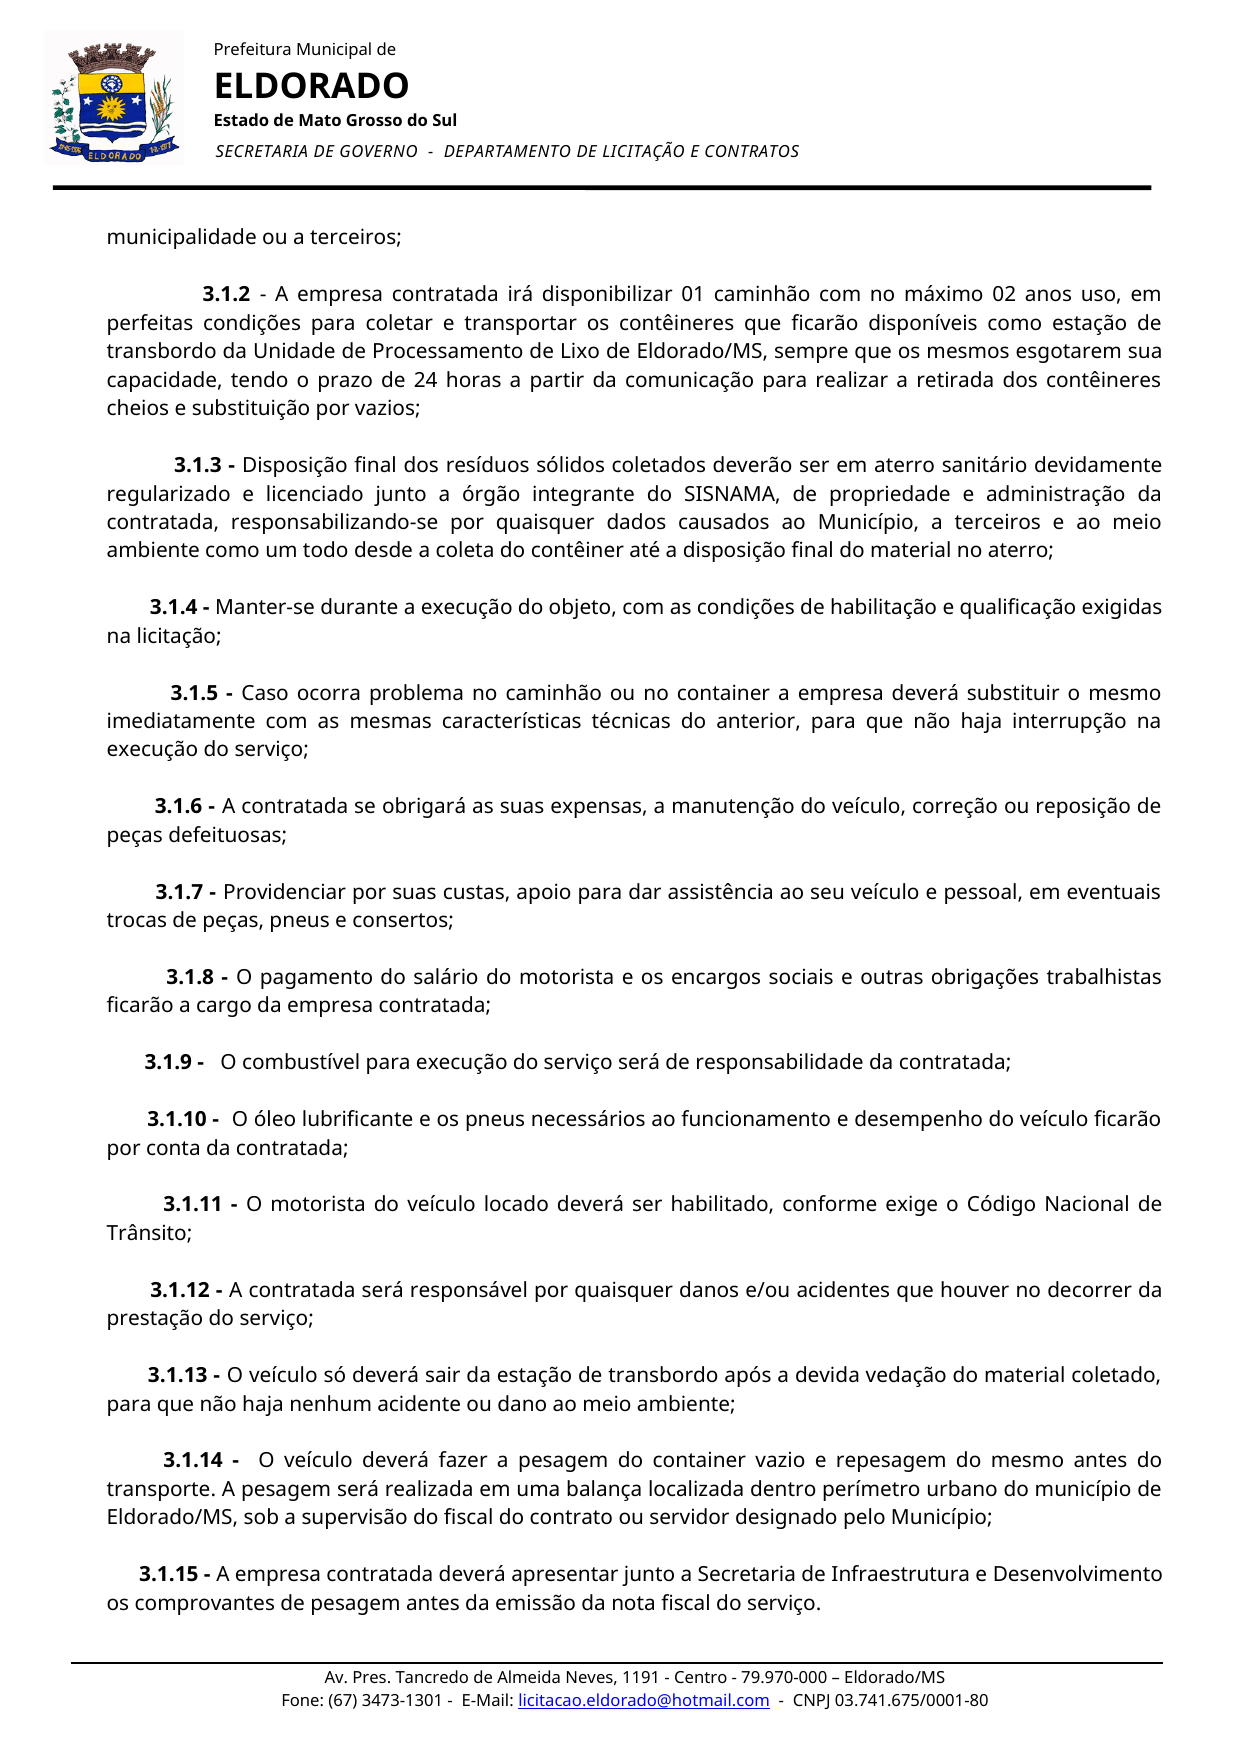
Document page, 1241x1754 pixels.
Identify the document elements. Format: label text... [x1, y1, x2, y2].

text 3.1.6 - A contratada se obrigará as suas expensas, a manutenção do veículo, correção ou reposição de peças defeituosas; [106, 791, 1163, 848]
text 3.1.12 - A contratada será responsável por quaisquer danos e/ou acidentes que houver no decorrer da prestação do serviço; [106, 1275, 1163, 1332]
text 3.1.7 - Providenciar por suas custas, apoio para dar assistência ao seu veículo e pessoal, em eventuais trocas de peças, pneus e consertos; [106, 877, 1163, 934]
text 3.1.15 - A empresa contratada deverá apresentar junto a Secretaria de Infraestrutura e Desenvolvimento os comprovantes de pesagem antes da emissão da nota fiscal do serviço. [106, 1559, 1163, 1616]
text 3.1.2 - A empresa contratada irá disponibilizar 01 caminhão com no máximo 02 anos uso, em perfeitas condições para coletar e transportar os contêineres que ficarão disponíveis como estação de transbordo da Unidade de Processamento de Lixo de Eldorado/MS, sempre que os mesmos esgotarem sua capacidade, tendo o prazo de 24 horas a partir da comunicação para realizar a retirada dos contêineres cheios e substituição por vazios; [106, 279, 1163, 422]
text 3.1.5 - Caso ocorra problema no caminhão ou no container a empresa deverá substituir o mesmo imediatamente com as mesmas características técnicas do anterior, para que não haja interrupção na execução do serviço; [106, 678, 1163, 763]
picture [43, 30, 184, 165]
text 3.1.11 - O motorista do veículo locado deverá ser habilitado, conforme exige o Código Nacional de Trânsito; [106, 1189, 1163, 1246]
text 3.1.13 - O veículo só deverá sair da estação de transbordo após a devida vedação do material coletado, para que não haja nenhum acidente ou dano ao meio ambiente; [106, 1360, 1163, 1417]
text 3.1.4 - Manter-se durante a execução do objeto, com as condições de habilitação e qualificação exigidas na licitação; [106, 592, 1163, 649]
text 3.1.3 - Disposição final dos resíduos sólidos coletados deverão ser em aterro sanitário devidamente regularizado e licenciado junto a órgão integrante do SISNAMA, de propriedade e administração da contratada, responsabilizando-se por quaisquer dados causados ao Município, a terceiros e ao meio ambiente como um todo desde a coleta do contêiner até a disposição final do material no aterro; [106, 450, 1163, 564]
text 3.1.9 - O combustível para execução do serviço será de responsabilidade da contratada; [106, 1047, 1163, 1076]
text 3.1.8 - O pagamento do salário do motorista e os encargos sociais e outras obrigações trabalhistas ficarão a cargo da empresa contratada; [106, 962, 1163, 1019]
text 3.1.14 - O veículo deverá fazer a pesagem do container vazio e repesagem do mesmo antes do transporte. A pesagem será realizada em uma balança localizada dentro perímetro urbano do município de Eldorado/MS, sob a supervisão do fiscal do contrato ou servidor designado pelo Município; [106, 1446, 1163, 1531]
text 3.1.10 - O óleo lubrificante e os pneus necessários ao funcionamento e desempenho do veículo ficarão por conta da contratada; [106, 1104, 1163, 1161]
